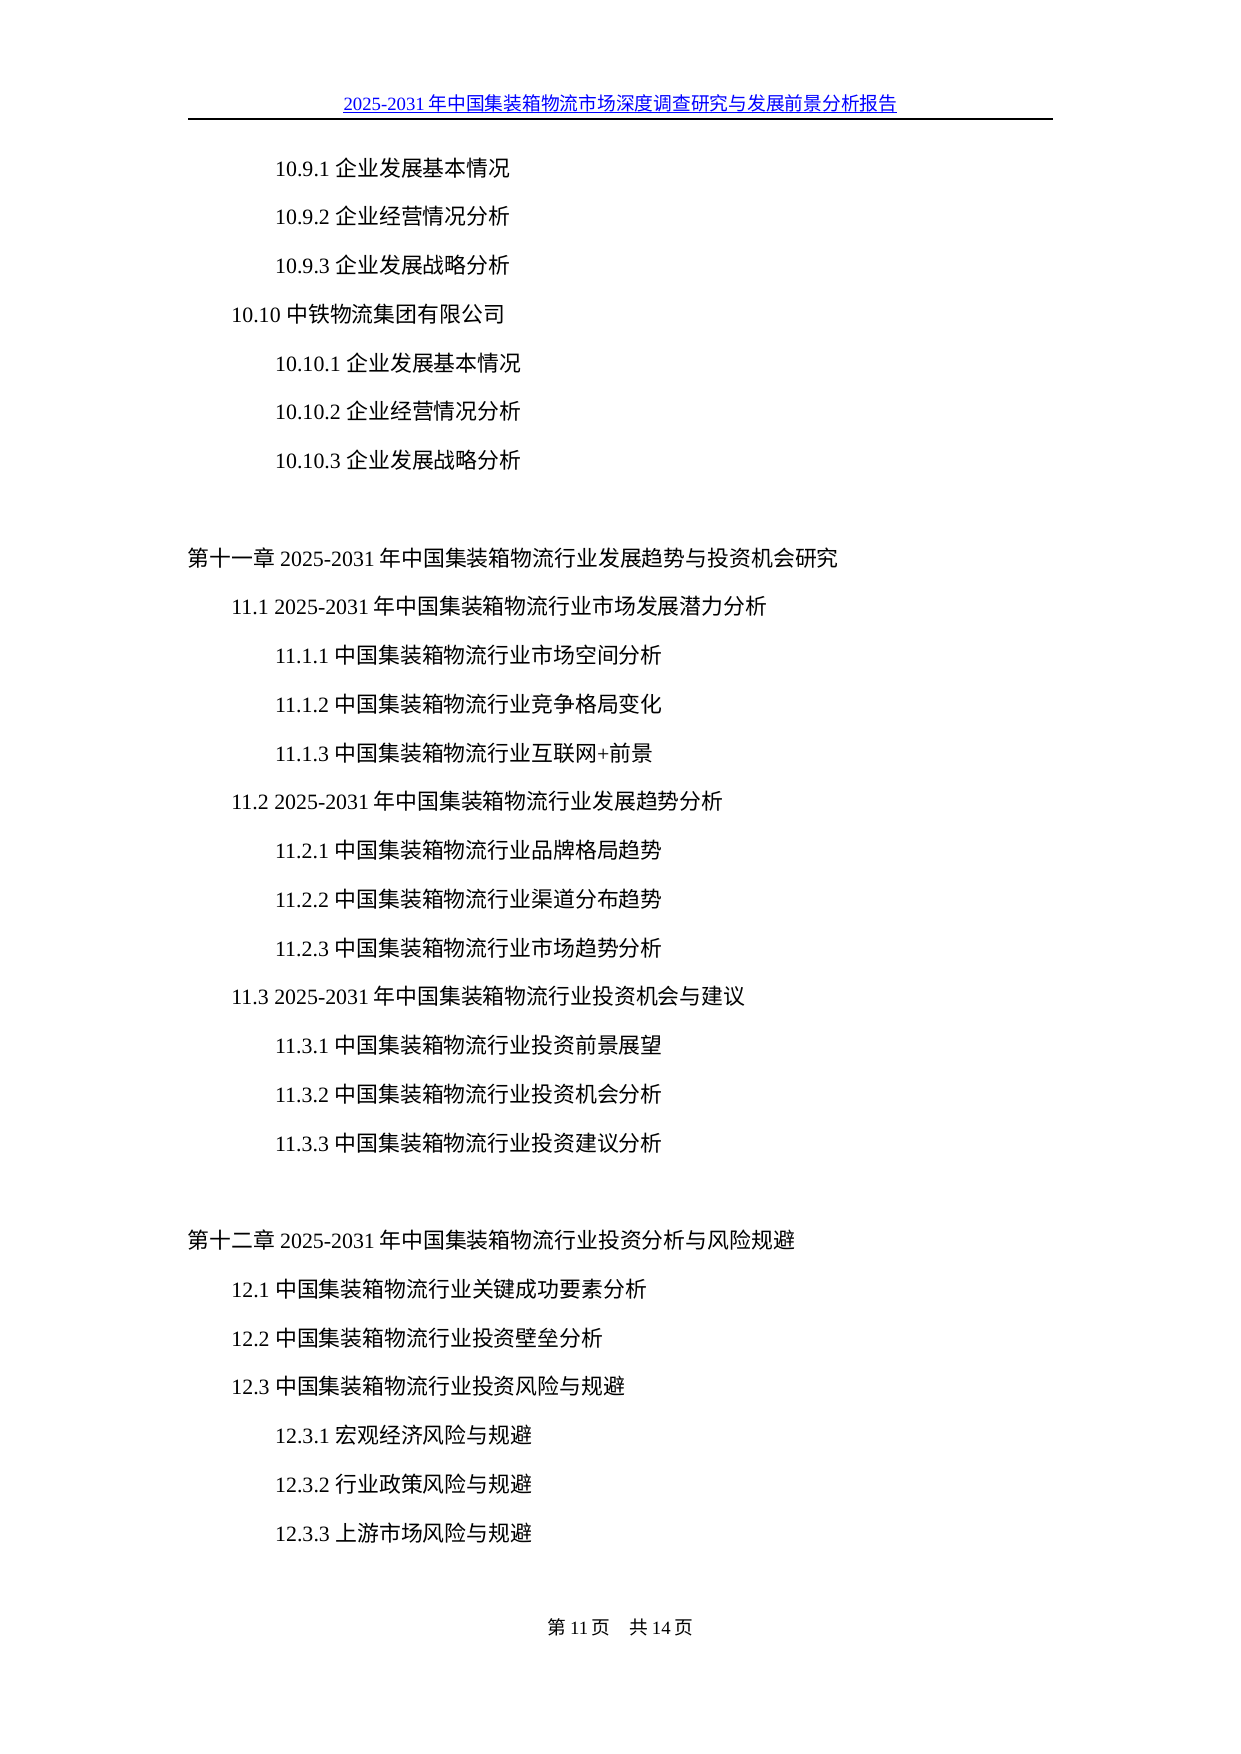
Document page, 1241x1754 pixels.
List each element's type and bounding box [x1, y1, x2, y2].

text [187, 150, 1053, 1548]
